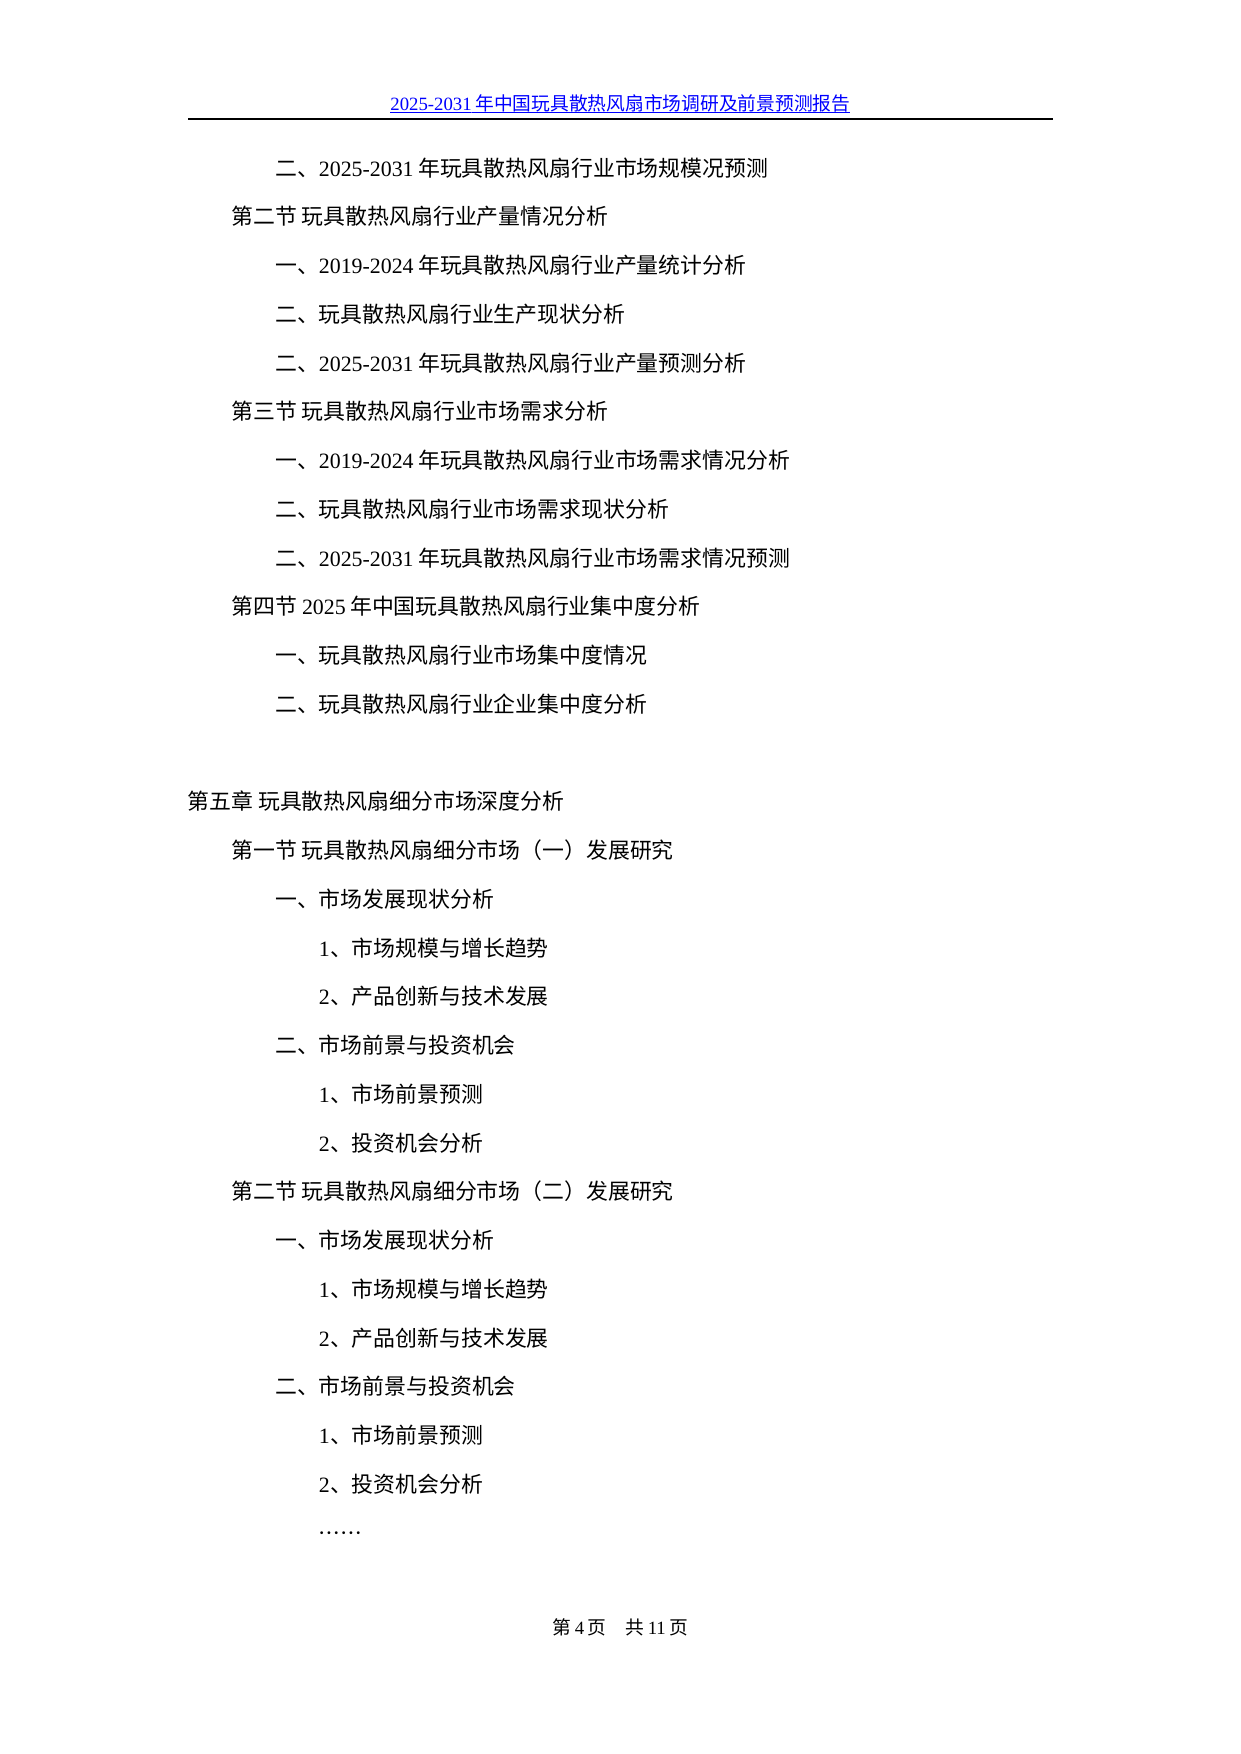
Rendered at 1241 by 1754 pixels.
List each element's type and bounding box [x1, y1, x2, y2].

text [187, 150, 1053, 1548]
